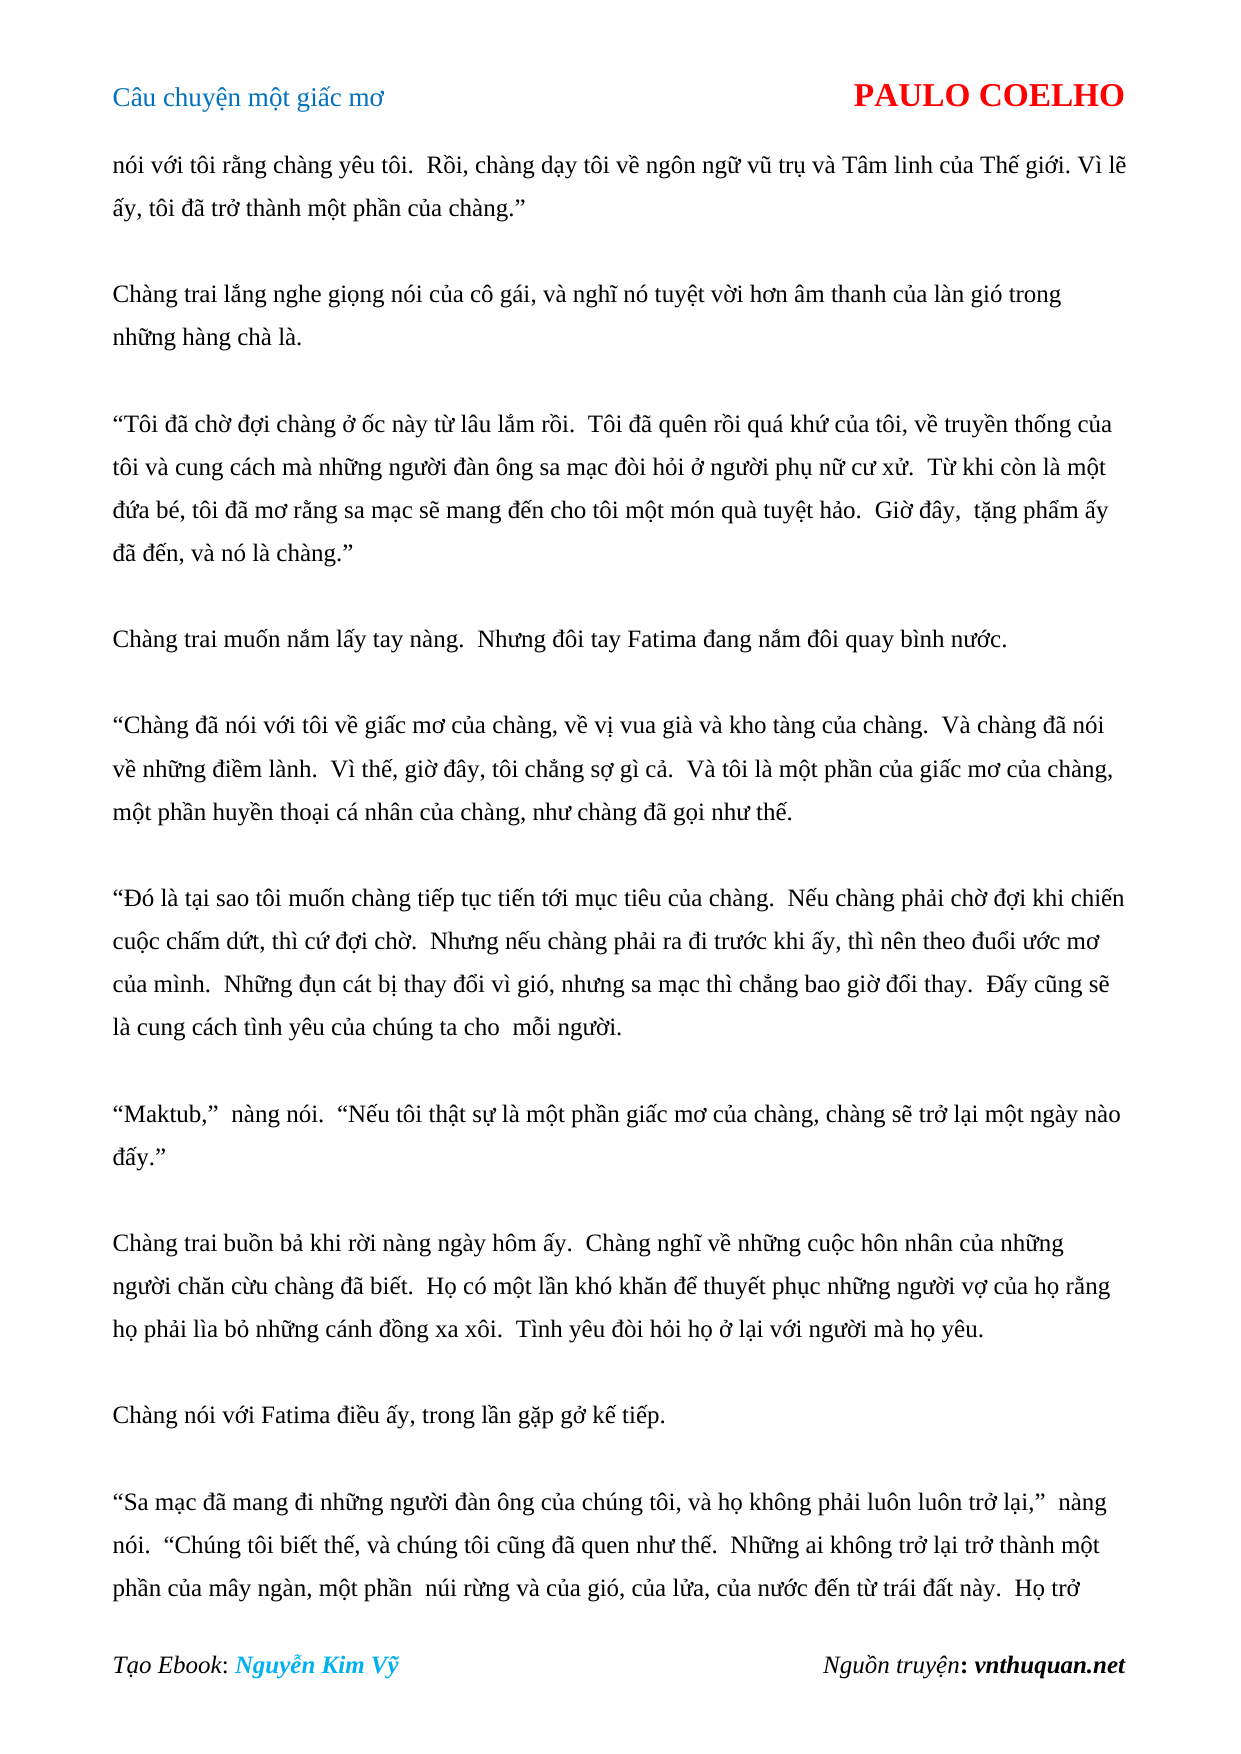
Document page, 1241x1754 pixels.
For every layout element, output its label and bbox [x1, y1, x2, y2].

text [112, 150, 1128, 1602]
